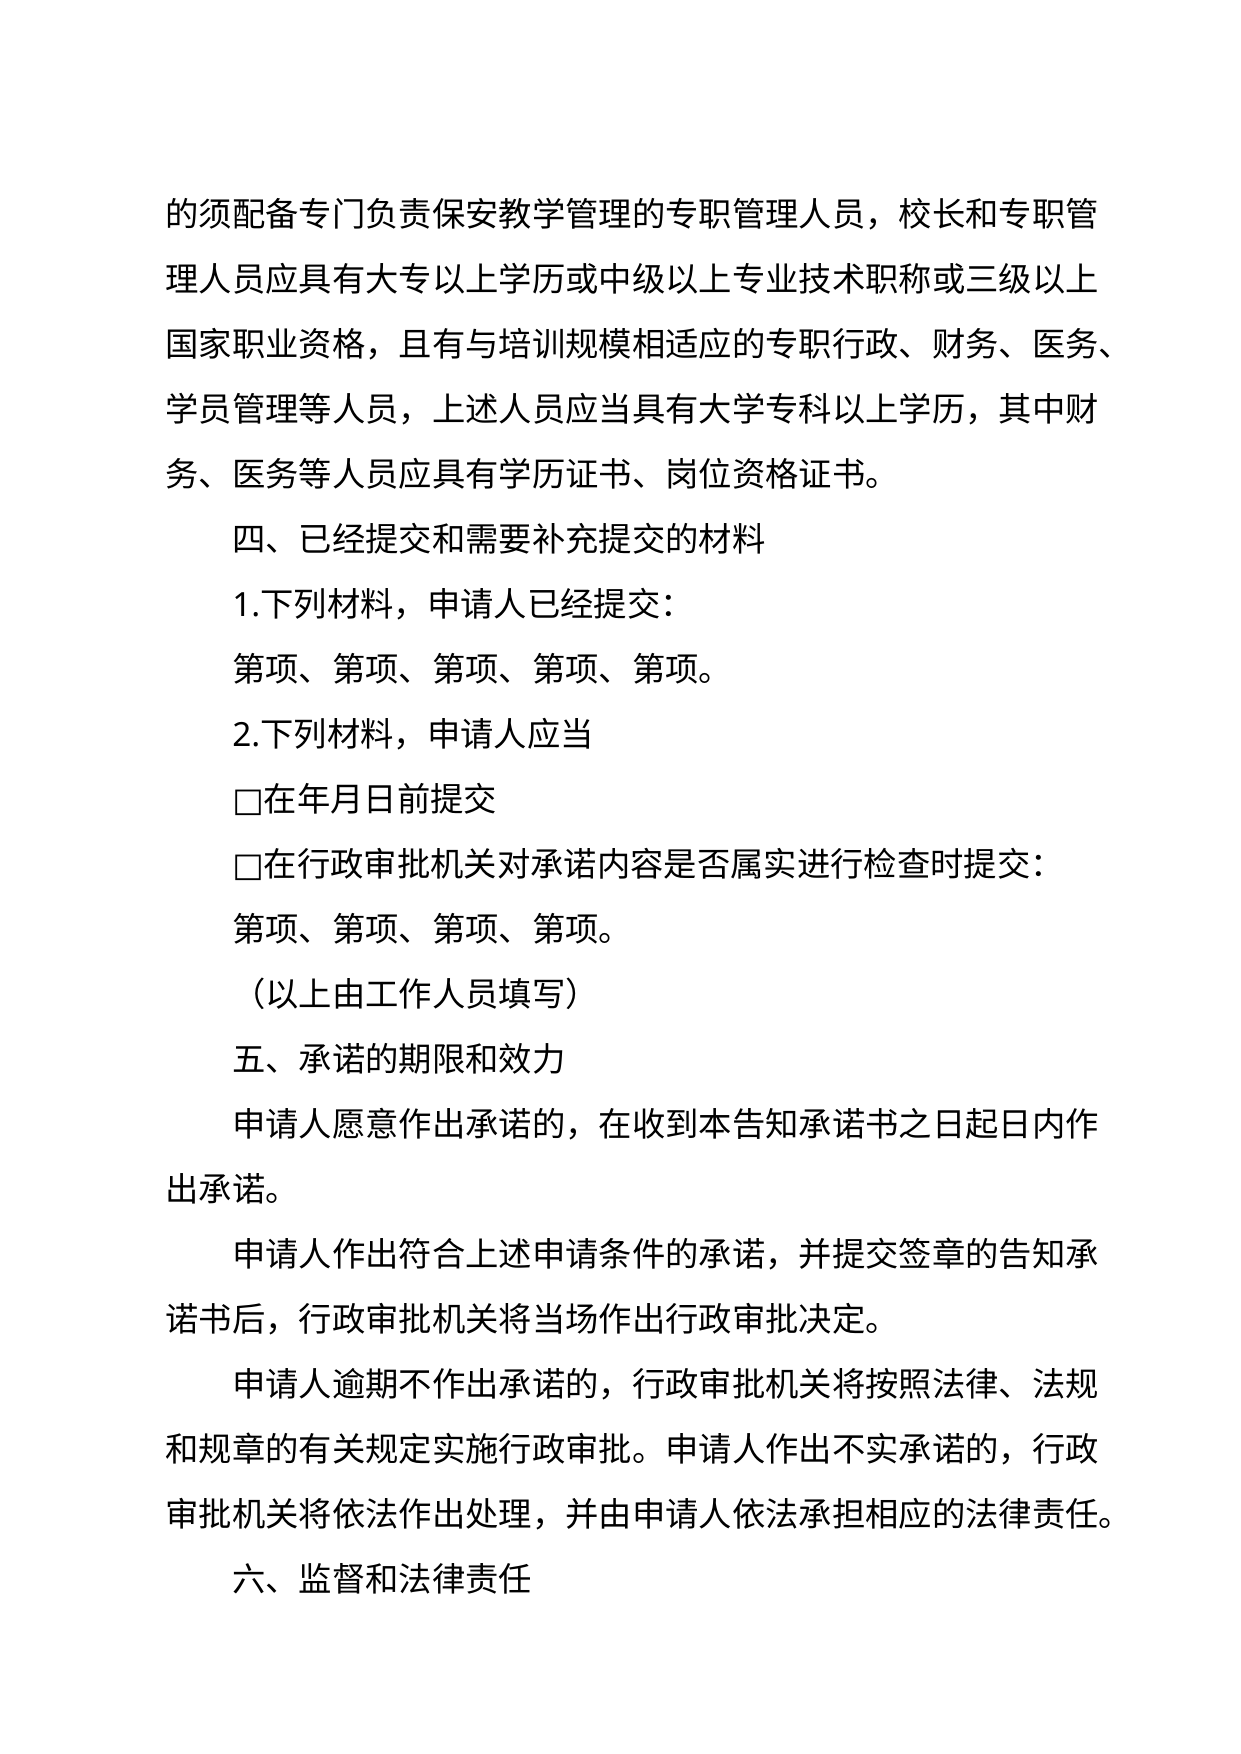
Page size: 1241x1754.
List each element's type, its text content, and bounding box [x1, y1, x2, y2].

text □在行政审批机关对承诺内容是否属实进行检查时提交： [165, 830, 1104, 895]
text 1.下列材料，申请人已经提交： [165, 570, 1104, 635]
text （以上由工作人员填写） [165, 960, 1104, 1025]
text □在年月日前提交 [165, 765, 1104, 830]
text 第项、第项、第项、第项。 [165, 895, 1104, 960]
text 2.下列材料，申请人应当 [165, 700, 1104, 765]
text 四、已经提交和需要补充提交的材料 [165, 505, 1104, 570]
text 申请人逾期不作出承诺的，行政审批机关将按照法律、法规和规章的有关规定实施行政审批。申请人作出不实承诺的，行政审批机关将依法作出处理，并由申请人依法承担相应的法律责任。 [165, 1350, 1104, 1545]
text 六、监督和法律责任 [165, 1545, 1104, 1610]
text 五、承诺的期限和效力 [165, 1025, 1104, 1090]
text 申请人愿意作出承诺的，在收到本告知承诺书之日起日内作出承诺。 [165, 1090, 1104, 1220]
text 第项、第项、第项、第项、第项。 [165, 635, 1104, 700]
text 申请人作出符合上述申请条件的承诺，并提交签章的告知承诺书后，行政审批机关将当场作出行政审批决定。 [165, 1220, 1104, 1350]
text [165, 180, 1104, 505]
